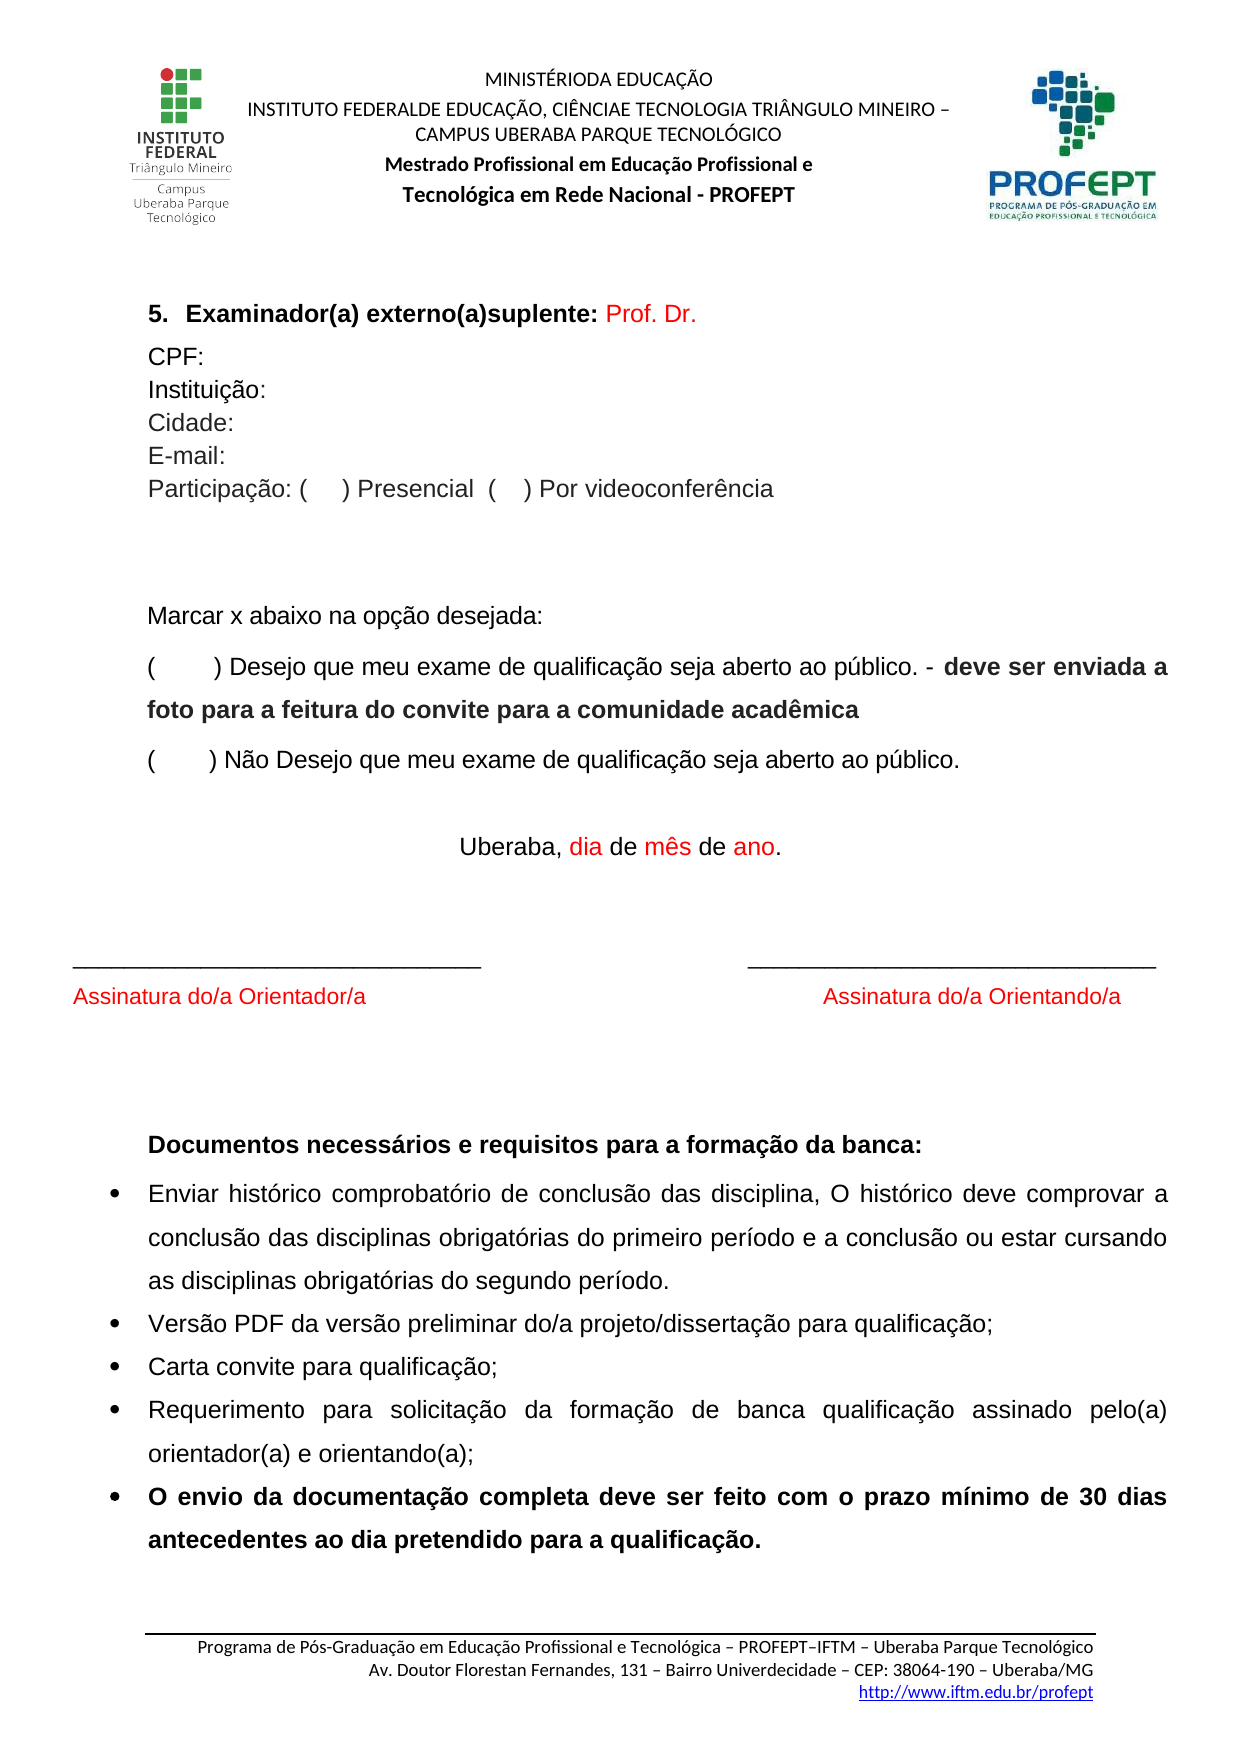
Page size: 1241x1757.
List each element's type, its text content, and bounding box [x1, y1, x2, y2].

text Assinatura do/a Orientador/a Assinatura do/a Orientando/a [73, 983, 1169, 1009]
picture [986, 68, 1159, 222]
list Enviar histórico comprobatório de conclusão das disciplina, O histórico deve comprovar a conclusão das disciplinas obrigatórias do primeiro período e a conclusão ou estar cursando as disciplinas obrigatórias do segundo período. [110, 1179, 1169, 1294]
text E-mail: [148, 441, 529, 470]
text Marcar x abaixo na opção desejada: [147, 601, 1168, 630]
text Participação: ( ) Presencial ( ) Por videoconferência [148, 474, 1239, 503]
text Cidade: [148, 408, 813, 437]
text ( ) Não Desejo que meu exame de qualificação seja aberto ao público. [147, 745, 1168, 774]
subtitle Documentos necessários e requisitos para a formação da banca: [148, 1130, 1169, 1159]
text Uberaba, dia de mês de ano. [73, 832, 1168, 861]
text CPF: [148, 342, 813, 371]
picture [129, 68, 232, 225]
text ( ) Desejo que meu exame de qualificação seja aberto ao público. - deve ser enviada a foto para a feitura do convite para a comunidade acadêmica [147, 652, 1168, 723]
list Examinador(a) externo(a)suplente: Prof. Dr. [148, 299, 1169, 328]
list Versão PDF da versão preliminar do/a projeto/dissertação para qualificação; [110, 1309, 1169, 1338]
list Requerimento para solicitação da formação de banca qualificação assinado pelo(a) orientador(a) e orientando(a); [110, 1395, 1169, 1467]
list Carta convite para qualificação; [110, 1352, 1169, 1381]
text ________________________________ ________________________________ [73, 943, 1169, 970]
list O envio da documentação completa deve ser feito com o prazo mínimo de 30 dias antecedentes ao dia pretendido para a qualificação. [110, 1482, 1169, 1554]
text Instituição: [148, 375, 813, 404]
